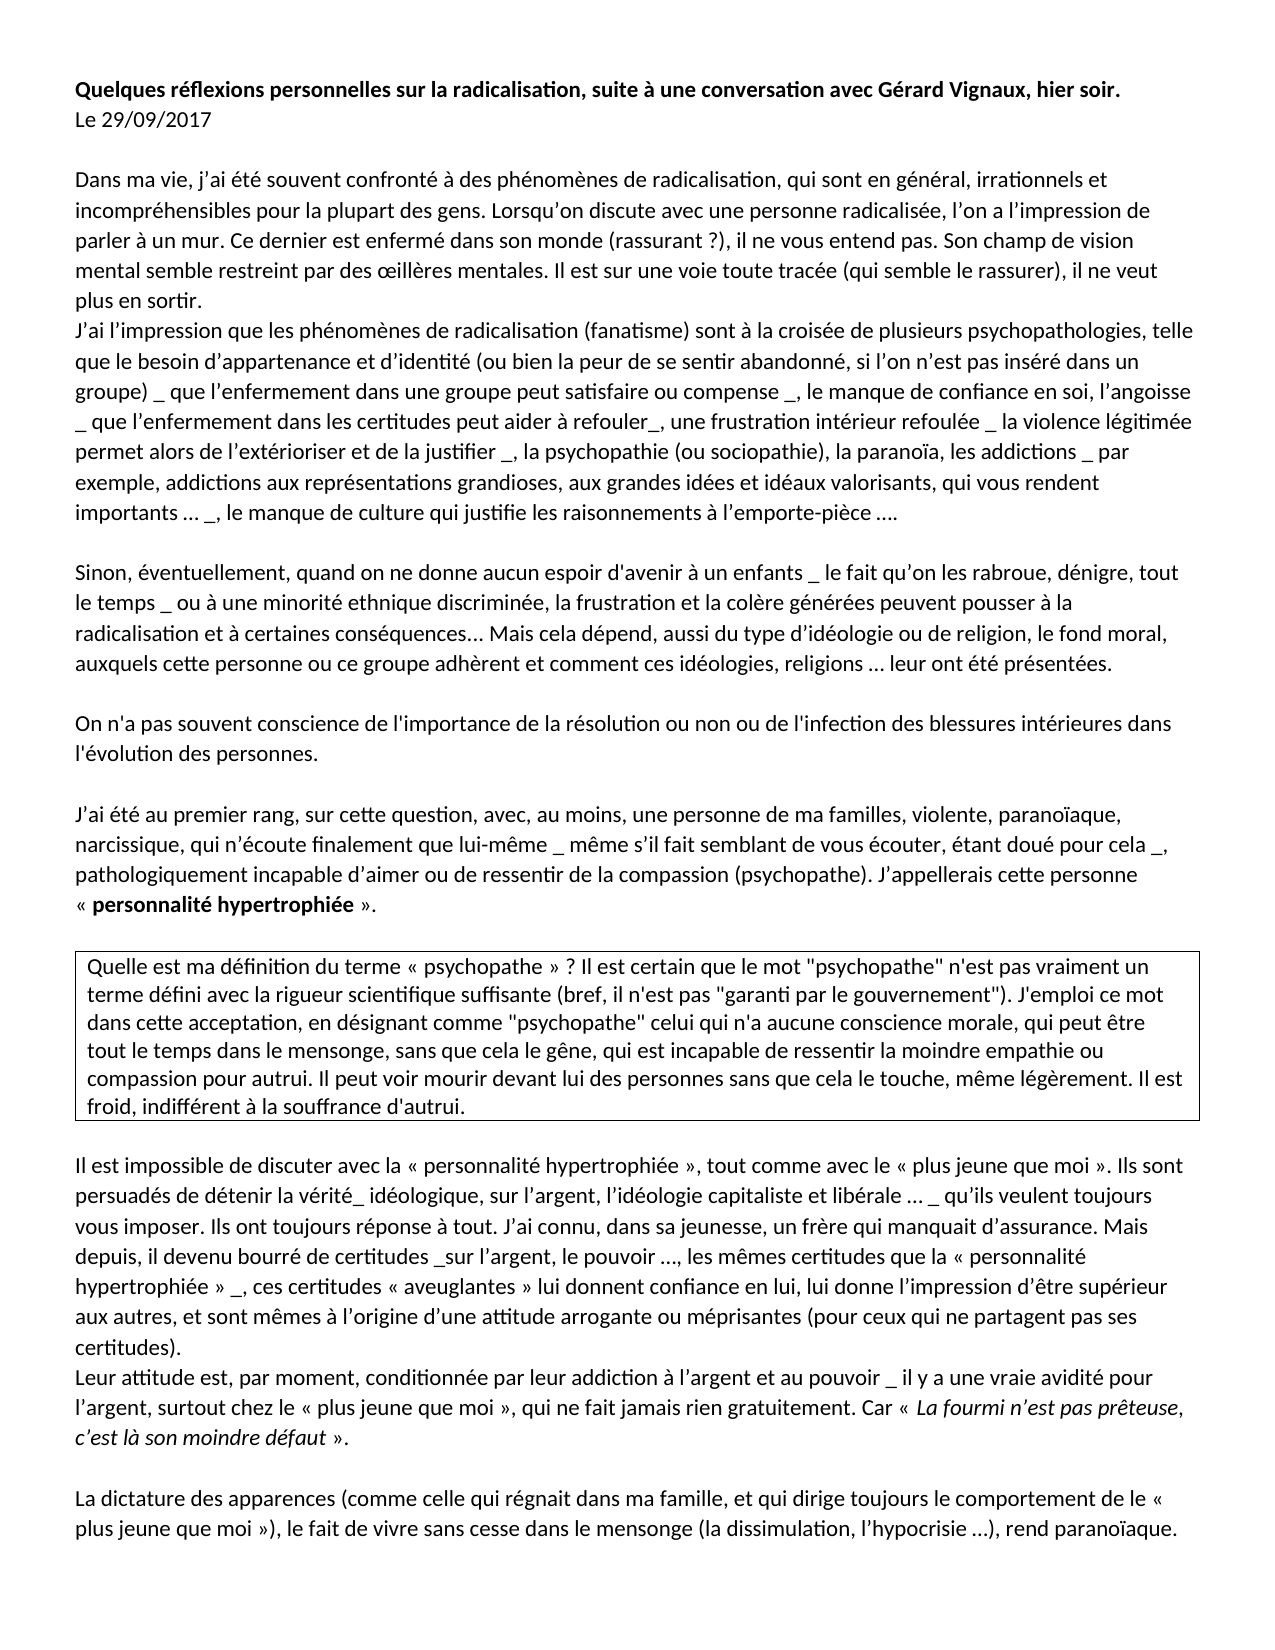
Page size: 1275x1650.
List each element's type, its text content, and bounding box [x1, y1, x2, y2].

text La dictature des apparences (comme celle qui régnait dans ma famille, et qui dirige toujours le comportement de le « plus jeune que moi »), le fait de vivre sans cesse dans le mensonge (la dissimulation, l’hypocrisie …), rend paranoïaque. [75, 1484, 1200, 1542]
text Dans ma vie, j’ai été souvent confronté à des phénomènes de radicalisation, qui sont en général, irrationnels et incompréhensibles pour la plupart des gens. Lorsqu’on discute avec une personne radicalisée, l’on a l’impression de parler à un mur. Ce dernier est enfermé dans son monde (rassurant ?), il ne vous entend pas. Son champ de vision mental semble restreint par des œillères mentales. Il est sur une voie toute tracée (qui semble le rassurer), il ne veut plus en sortir. [75, 166, 1200, 314]
text J’ai été au premier rang, sur cette question, avec, au moins, une personne de ma familles, violente, paranoïaque, narcissique, qui n’écoute finalement que lui-même _ même s’il fait semblant de vous écouter, étant doué pour cela _, pathologiquement incapable d’aimer ou de ressentir de la compassion (psychopathe). J’appellerais cette personne « personnalité hypertrophiée ». [75, 800, 1200, 919]
text Il est impossible de discuter avec la « personnalité hypertrophiée », tout comme avec le « plus jeune que moi ». Ils sont persuadés de détenir la vérité_ idéologique, sur l’argent, l’idéologie capitaliste et libérale … _ qu’ils veulent toujours vous imposer. Ils ont toujours réponse à tout. J’ai connu, dans sa jeunesse, un frère qui manquait d’assurance. Mais depuis, il devenu bourré de certitudes _sur l’argent, le pouvoir …, les mêmes certitudes que la « personnalité hypertrophiée » _, ces certitudes « aveuglantes » lui donnent confiance en lui, lui donne l’impression d’être supérieur aux autres, et sont mêmes à l’origine d’une attitude arrogante ou méprisantes (pour ceux qui ne partagent pas ses certitudes). [75, 1151, 1200, 1361]
text J’ai l’impression que les phénomènes de radicalisation (fanatisme) sont à la croisée de plusieurs psychopathologies, telle que le besoin d’appartenance et d’identité (ou bien la peur de se sentir abandonné, si l’on n’est pas inséré dans un groupe) _ que l’enfermement dans une groupe peut satisfaire ou compense _, le manque de confiance en soi, l’angoisse _ que l’enfermement dans les certitudes peut aider à refouler_, une frustration intérieur refoulée _ la violence légitimée permet alors de l’extérioriser et de la justifier _, la psychopathie (ou sociopathie), la paranoïa, les addictions _ par exemple, addictions aux représentations grandioses, aux grandes idées et idéaux valorisants, qui vous rendent importants … _, le manque de culture qui justifie les raisonnements à l’emporte-pièce …. [75, 317, 1200, 526]
text Sinon, éventuellement, quand on ne donne aucun espoir d'avenir à un enfants _ le fait qu’on les rabroue, dénigre, tout le temps _ ou à une minorité ethnique discriminée, la frustration et la colère générées peuvent pousser à la radicalisation et à certaines conséquences... Mais cela dépend, aussi du type d’idéologie ou de religion, le fond moral, auxquels cette personne ou ce groupe adhèrent et comment ces idéologies, religions … leur ont été présentées. [75, 558, 1200, 677]
table_header Quelle est ma définition du terme « psychopathe » ? Il est certain que le mot "psychopathe" n'est pas vraiment un terme défini avec la rigueur scientifique suffisante (bref, il n'est pas "garanti par le gouvernement"). J'emploi ce mot dans cette acceptation, en désignant comme "psychopathe" celui qui n'a aucune conscience morale, qui peut être tout le temps dans le mensonge, sans que cela le gêne, qui est incapable de ressentir la moindre empathie ou compassion pour autrui. Il peut voir mourir devant lui des personnes sans que cela le touche, même légèrement. Il est froid, indifférent à la souffrance d'autrui. [76, 952, 1199, 1120]
text Le 29/09/2017 [75, 105, 1200, 133]
text On n'a pas souvent conscience de l'importance de la résolution ou non ou de l'infection des blessures intérieures dans l'évolution des personnes. [75, 709, 1200, 768]
text Quelques réflexions personnelles sur la radicalisation, suite à une conversation avec Gérard Vignaux, hier soir. [75, 75, 1200, 103]
text Leur attitude est, par moment, conditionnée par leur addiction à l’argent et au pouvoir _ il y a une vraie avidité pour l’argent, surtout chez le « plus jeune que moi », qui ne fait jamais rien gratuitement. Car « La fourmi n’est pas prêteuse, c’est là son moindre défaut ». [75, 1363, 1200, 1451]
